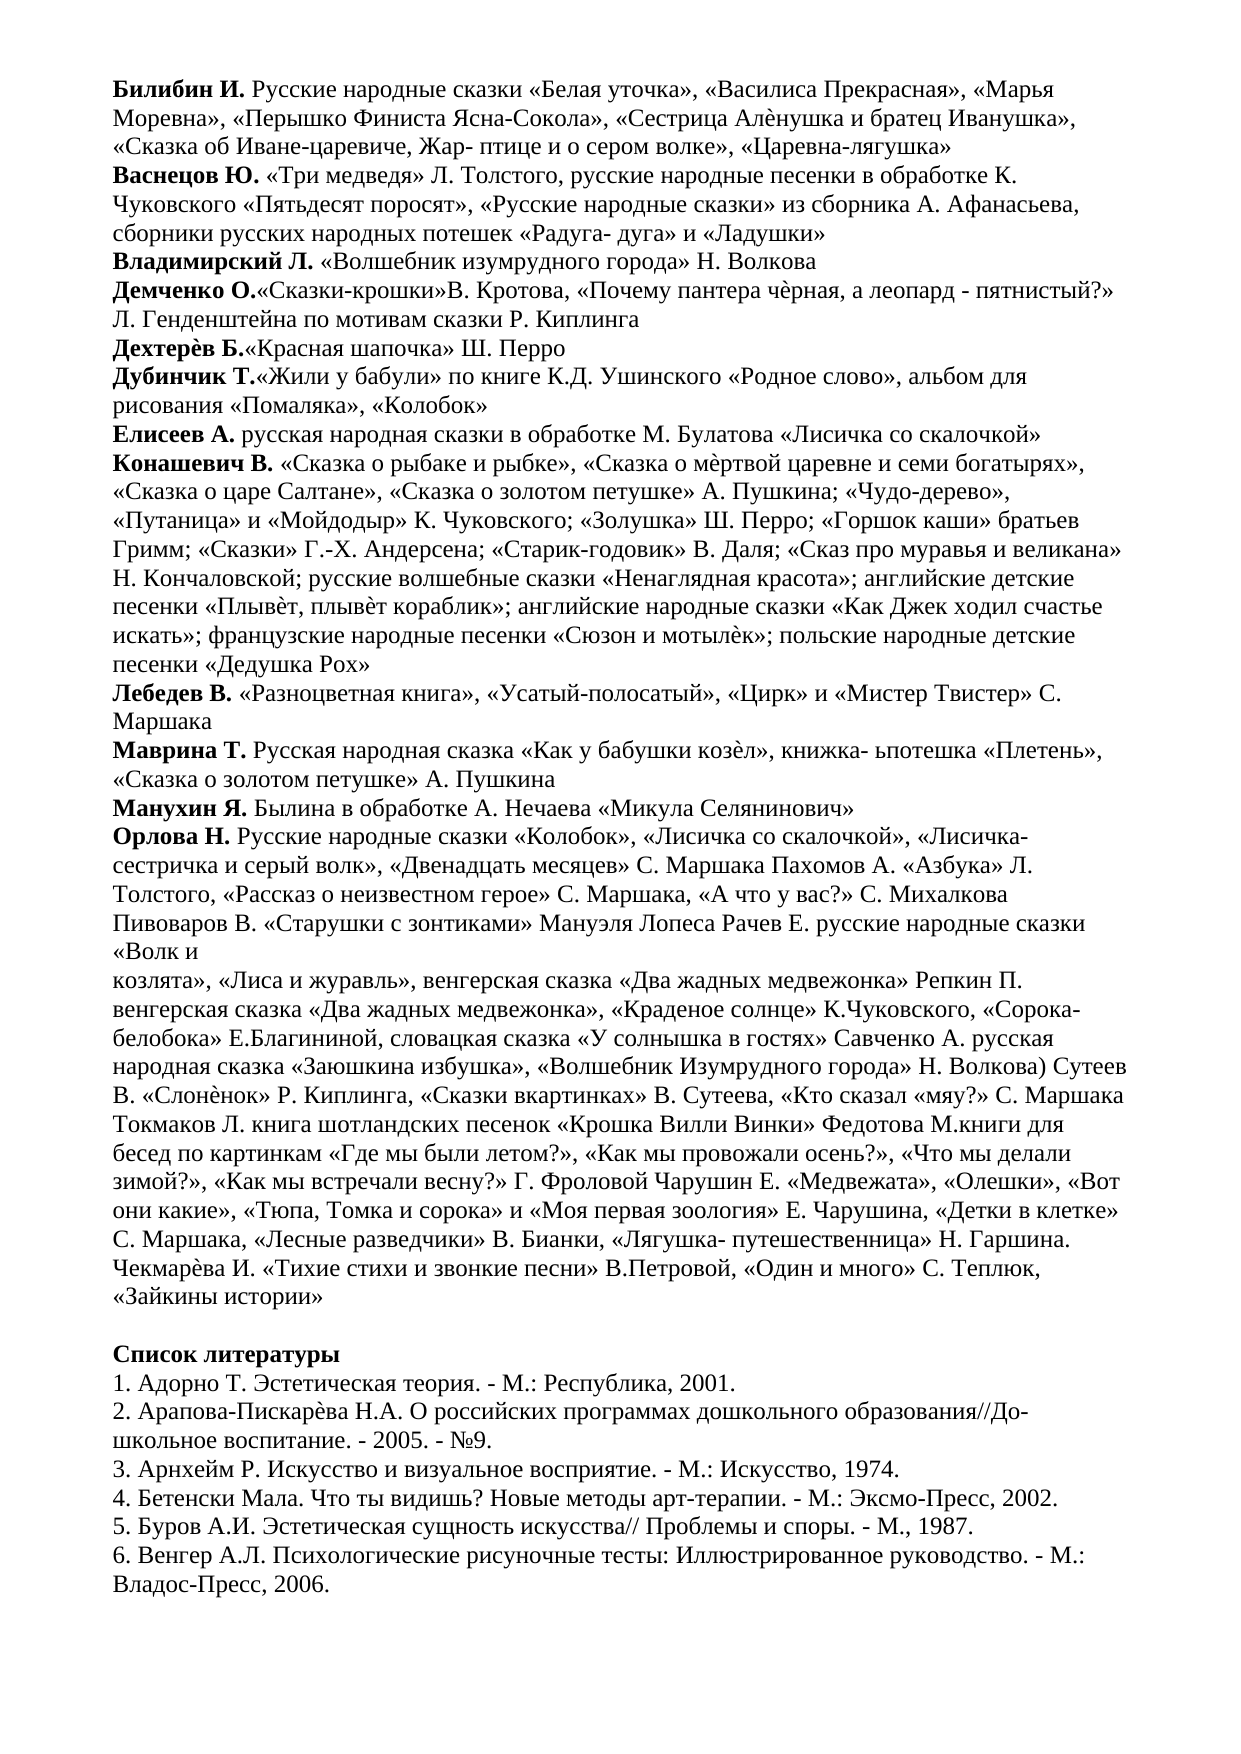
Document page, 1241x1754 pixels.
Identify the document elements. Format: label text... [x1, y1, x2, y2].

text козлята», «Лиса и журавль», венгерская сказка «Два жадных медвежонка» Репкин П. венгерская сказка «Два жадных медвежонка», «Краденое солнце» К.Чуковского, «Сорока-белобока» Е.Благининой, словацкая сказка «У солнышка в гостях» Савченко А. русская народная сказка «Заюшкина избушка», «Волшебник Изумрудного города» Н. Волкова) Сутеев В. «Слонѐнок» Р. Киплинга, «Сказки вкартинках» В. Сутеева, «Кто сказал «мяу?» С. Маршака Токмаков Л. книга шотландских песенок «Крошка Вилли Винки» Федотова М.книги для бесед по картинкам «Где мы были летом?», «Как мы провожали осень?», «Что мы делали зимой?», «Как мы встречали весну?» Г. Фроловой Чарушин Е. «Медвежата», «Олешки», «Вот они какие», «Тюпа, Томка и сорока» и «Моя первая зоология» Е. Чарушина, «Детки в клетке» С. Маршака, «Лесные разведчики» В. Бианки, «Лягушка- путешественница» Н. Гаршина. Чекмарѐва И. «Тихие стихи и звонкие песни» В.Петровой, «Один и много» С. Теплюк, «Зайкины истории» [112, 965, 1128, 1310]
text Манухин Я. Былина в обработке А. Нечаева «Микула Селянинович» [112, 793, 1128, 821]
text 3. Арнхейм Р. Искусство и визуальное восприятие. - М.: Искусство, 1974. [112, 1454, 1128, 1483]
text Маврина Т. Русская народная сказка «Как у бабушки козѐл», книжка- ьпотешка «Плетень», «Сказка о золотом петушке» А. Пушкина [112, 735, 1128, 793]
text Орлова Н. Русские народные сказки «Колобок», «Лисичка со скалочкой», «Лисичка-сестричка и серый волк», «Двенадцать месяцев» С. Маршака Пахомов А. «Азбука» Л. Толстого, «Рассказ о неизвестном герое» С. Маршака, «А что у вас?» С. Михалкова Пивоваров В. «Старушки с зонтиками» Мануэля Лопеса Рачев Е. русские народные сказки «Волк и [112, 821, 1128, 965]
text Билибин И. Русские народные сказки «Белая уточка», «Василиса Прекрасная», «Марья Моревна», «Перышко Финиста Ясна-Сокола», «Сестрица Алѐнушка и братец Иванушка», «Сказка об Иване-царевиче, Жар- птице и о сером волке», «Царевна-лягушка» [112, 74, 1128, 160]
text Елисеев А. русская народная сказки в обработке М. Булатова «Лисичка со скалочкой» [112, 419, 1128, 448]
text 2. Арапова-Пискарѐва Н.А. О российских программах дошкольного образования//До-школьное воспитание. - 2005. - №9. [112, 1396, 1128, 1454]
text Дехтерѐв Б.«Красная шапочка» Ш. Перро [112, 333, 1128, 361]
text Список литературы [112, 1339, 1128, 1368]
text 5. Буров А.И. Эстетическая сущность искусства// Проблемы и споры. - М., 1987. [112, 1511, 1128, 1540]
text 6. Венгер А.Л. Психологические рисуночные тесты: Иллюстрированное руководство. - М.: Владос-Пресс, 2006. [112, 1540, 1128, 1598]
text Васнецов Ю. «Три медведя» Л. Толстого, русские народные песенки в обработке К. Чуковского «Пятьдесят поросят», «Русские народные сказки» из сборника A. Афанасьева, сборники русских народных потешек «Радуга- дуга» и «Ладушки» [112, 160, 1128, 246]
text Конашевич В. «Сказка о рыбаке и рыбке», «Сказка о мѐртвой царевне и семи богатырях», «Сказка о царе Салтане», «Сказка о золотом петушке» А. Пушкина; «Чудо-дерево», «Путаница» и «Мойдодыр» К. Чуковского; «Золушка» Ш. Перро; «Горшок каши» братьев Гримм; «Сказки» Г.-Х. Андерсена; «Старик-годовик» В. Даля; «Сказ про муравья и великана» Н. Кончаловской; русские волшебные сказки «Ненаглядная красота»; английские детские песенки «Плывѐт, плывѐт кораблик»; английские народные сказки «Как Джек ходил счастье искать»; французские народные песенки «Сюзон и мотылѐк»; польские народные детские песенки «Дедушка Рох» [112, 448, 1128, 678]
text Лебедев В. «Разноцветная книга», «Усатый-полосатый», «Цирк» и «Мистер Твистер» С. Маршака [112, 678, 1128, 735]
text Демченко О.«Сказки-крошки»B. Кротова, «Почему пантера чѐрная, а леопард - пятнистый?» Л. Генденштейна по мотивам сказки Р. Киплинга [112, 275, 1128, 333]
text 1. Адорно Т. Эстетическая теория. - М.: Республика, 2001. [112, 1368, 1128, 1396]
text Владимирский Л. «Волшебник изумрудного города» Н. Волкова [112, 246, 1128, 275]
text 4. Бетенски Мала. Что ты видишь? Новые методы арт-терапии. - М.: Эксмо-Пресс, 2002. [112, 1483, 1128, 1511]
text Дубинчик Т.«Жили у бабули» по книге К.Д. Ушинского «Родное слово», альбом для рисования «Помаляка», «Колобок» [112, 361, 1128, 419]
